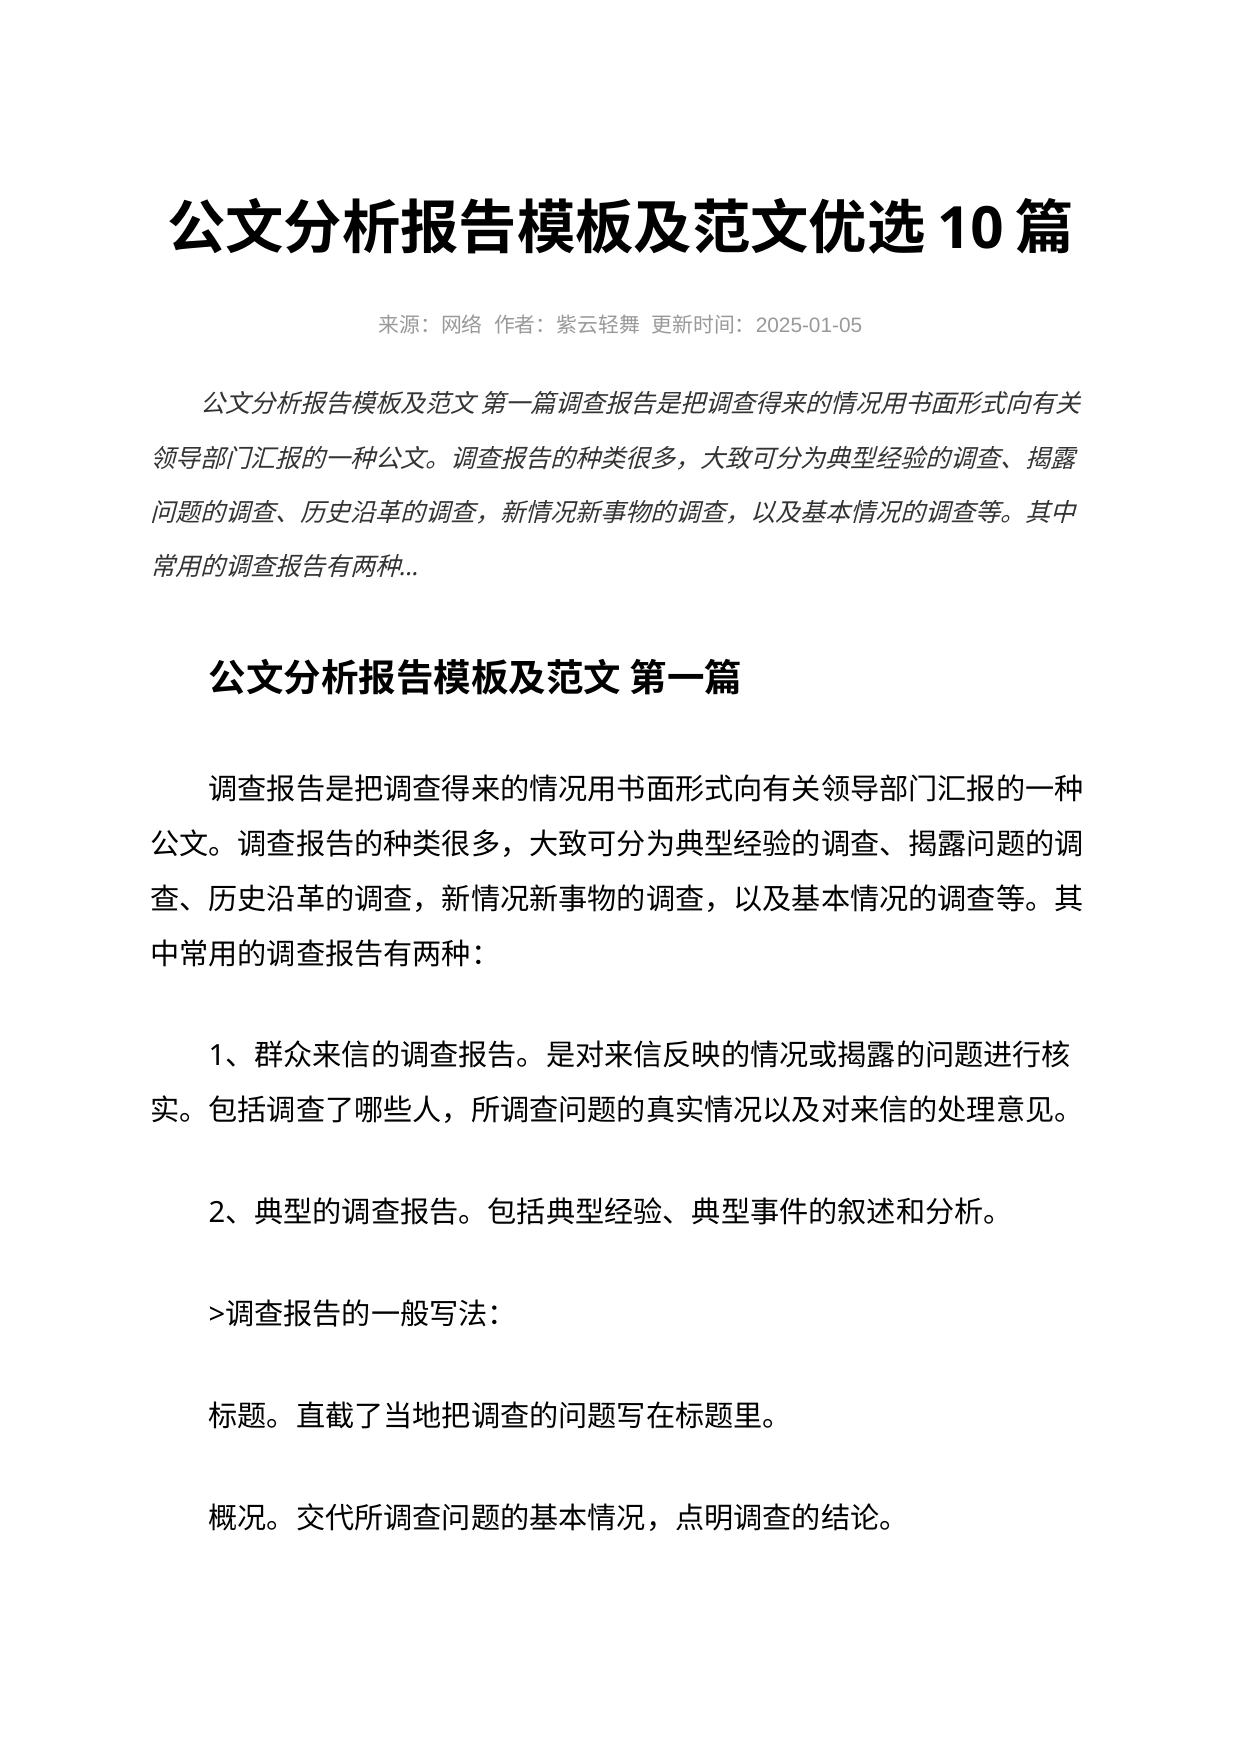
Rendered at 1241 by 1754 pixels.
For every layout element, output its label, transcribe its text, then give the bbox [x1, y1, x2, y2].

subtitle 公文分析报告模板及范文优选10篇 [150, 181, 1090, 266]
text 1、群众来信的调查报告。是对来信反映的情况或揭露的问题进行核实。包括调查了哪些人，所调查问题的真实情况以及对来信的处理意见。 [150, 1032, 1090, 1129]
text 概况。交代所调查问题的基本情况，点明调查的结论。 [150, 1494, 1090, 1537]
text 来源：网络 作者：紫云轻舞 更新时间：2025-01-05 [150, 313, 1090, 337]
text 公文分析报告模板及范文 第一篇调查报告是把调查得来的情况用书面形式向有关领导部门汇报的一种公文。调查报告的种类很多，大致可分为典型经验的调查、揭露问题的调查、历史沿革的调查，新情况新事物的调查，以及基本情况的调查等。其中常用的调查报告有两种... [150, 384, 1090, 583]
text 标题。直截了当地把调查的问题写在标题里。 [150, 1393, 1090, 1435]
text 2、典型的调查报告。包括典型经验、典型事件的叙述和分析。 [150, 1189, 1090, 1231]
text >调查报告的一般写法： [150, 1291, 1090, 1333]
text 公文分析报告模板及范文 第一篇 [150, 648, 1090, 702]
text 调查报告是把调查得来的情况用书面形式向有关领导部门汇报的一种公文。调查报告的种类很多，大致可分为典型经验的调查、揭露问题的调查、历史沿革的调查，新情况新事物的调查，以及基本情况的调查等。其中常用的调查报告有两种： [150, 766, 1090, 972]
